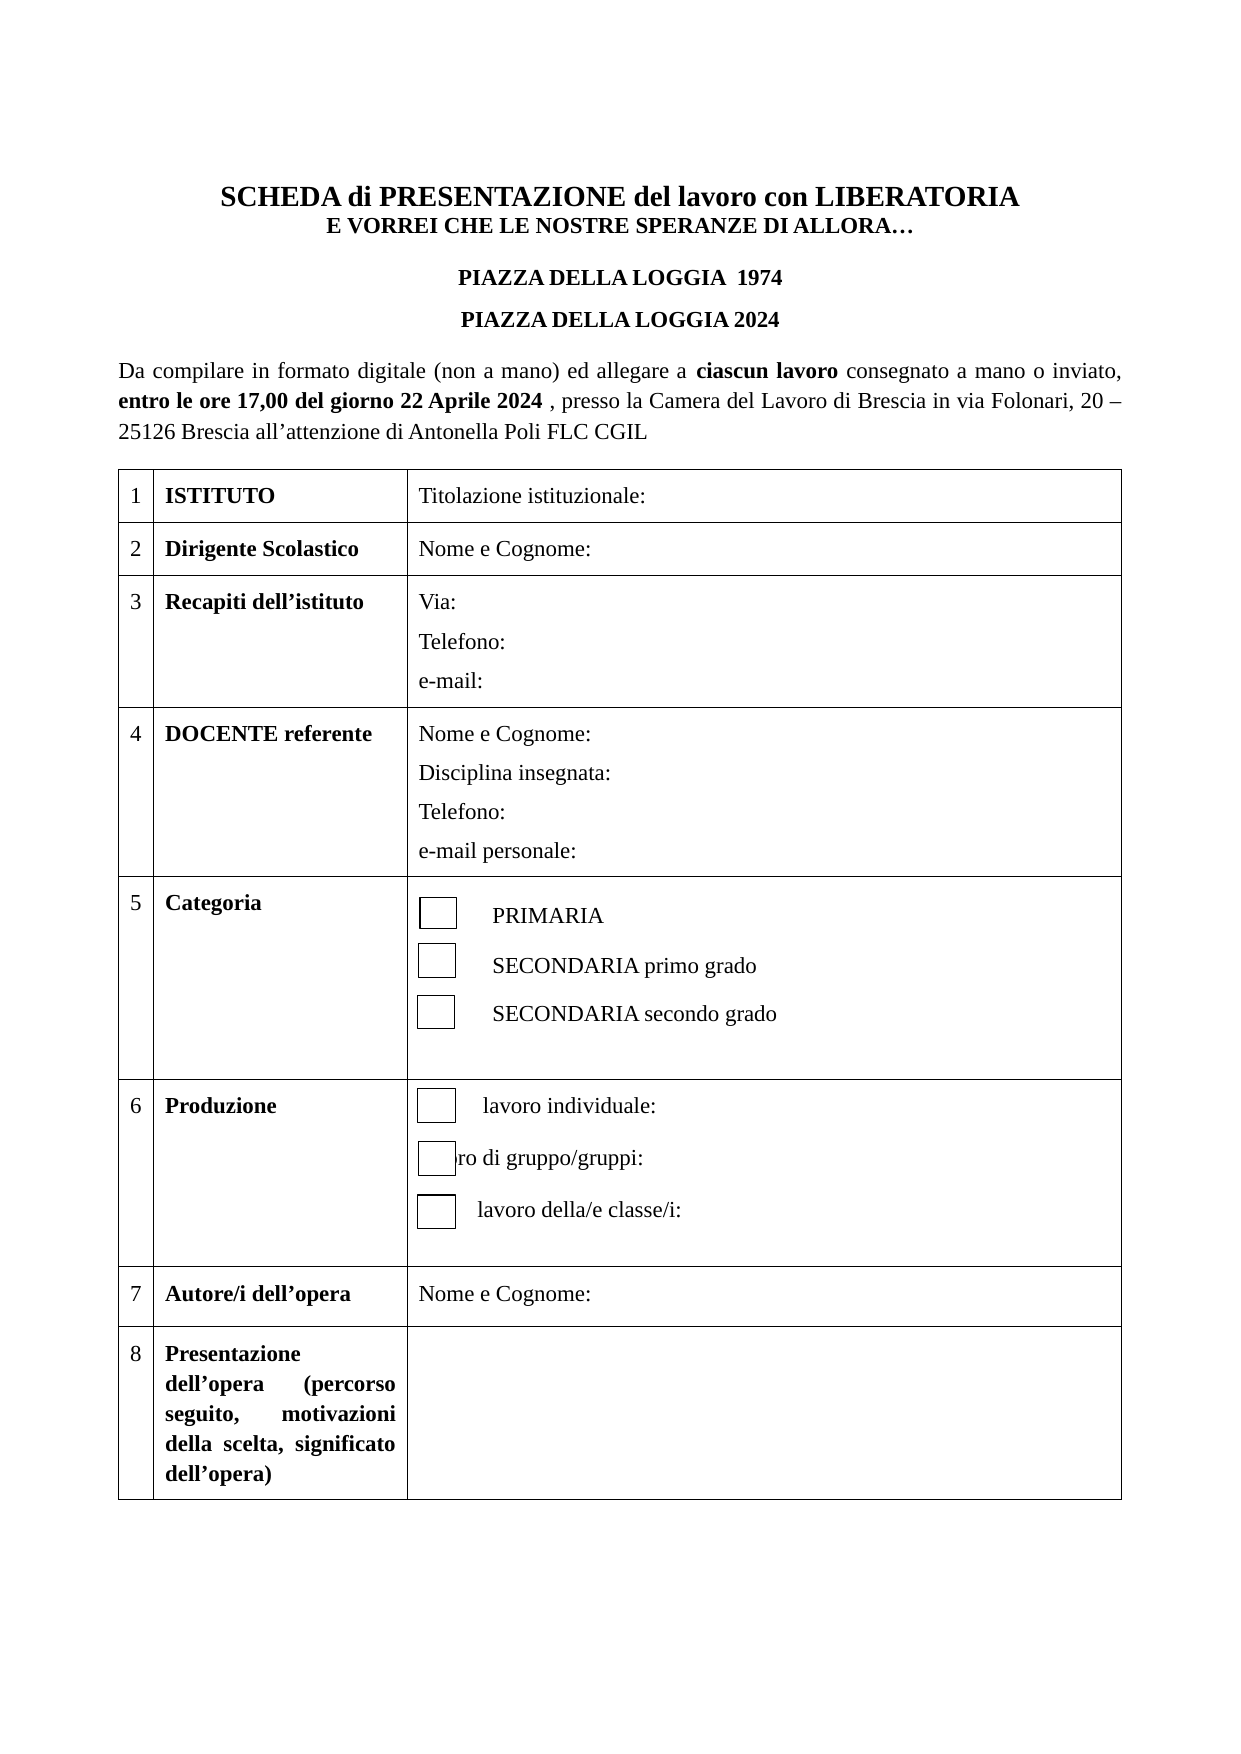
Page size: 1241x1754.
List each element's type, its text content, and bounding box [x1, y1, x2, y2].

table_cell Nome e Cognome: [408, 1267, 1121, 1326]
table_cell Produzione [154, 1080, 407, 1266]
table_cell Nome e Cognome: Disciplina insegnata: Telefono: e-mail personale: [408, 708, 1121, 876]
table_cell 3 [119, 576, 153, 707]
text PIAZZA DELLA LOGGIA 2024 [118, 306, 1122, 333]
table_cell 2 [119, 523, 153, 575]
table_cell DOCENTE referente [154, 708, 407, 876]
table_header Titolazione istituzionale: [408, 470, 1121, 522]
table_cell Autore/i dell’opera [154, 1267, 407, 1326]
table_cell 8 [119, 1327, 153, 1498]
table_cell [408, 1327, 1121, 1498]
table_cell Categoria [154, 877, 407, 1079]
text Da compilare in formato digitale (non a mano) ed allegare a ciascun lavoro consegnato a mano o inviato, entro le ore 17,00 del giorno 22 Aprile 2024 , presso la Camera del Lavoro di Brescia in via Folonari, 20 – 25126 Brescia all’attenzione di Antonella Poli FLC CGIL [118, 357, 1122, 444]
table_header ISTITUTO [154, 470, 407, 522]
table_cell Presentazione dell’opera (percorso seguito, motivazioni della scelta, significato dell’opera) [154, 1327, 407, 1498]
table_cell Recapiti dell’istituto [154, 576, 407, 707]
table_cell lavoro individuale: lavoro di gruppo/gruppi: lavoro della/e classe/i: [408, 1080, 1121, 1266]
table_header 1 [119, 470, 153, 522]
table_cell 5 [119, 877, 153, 1079]
text E VORREI CHE LE NOSTRE SPERANZE DI ALLORA… [118, 212, 1122, 239]
table_cell Nome e Cognome: [408, 523, 1121, 575]
table_cell 7 [119, 1267, 153, 1326]
table_cell 6 [119, 1080, 153, 1266]
text SCHEDA di PRESENTAZIONE del lavoro con LIBERATORIA [118, 179, 1122, 212]
table_cell Dirigente Scolastico [154, 523, 407, 575]
table_cell Via: Telefono: e-mail: [408, 576, 1121, 707]
table_cell PRIMARIA SECONDARIA primo grado SECONDARIA secondo grado [408, 877, 1121, 1079]
table_cell 4 [119, 708, 153, 876]
text PIAZZA DELLA LOGGIA 1974 [118, 263, 1122, 290]
